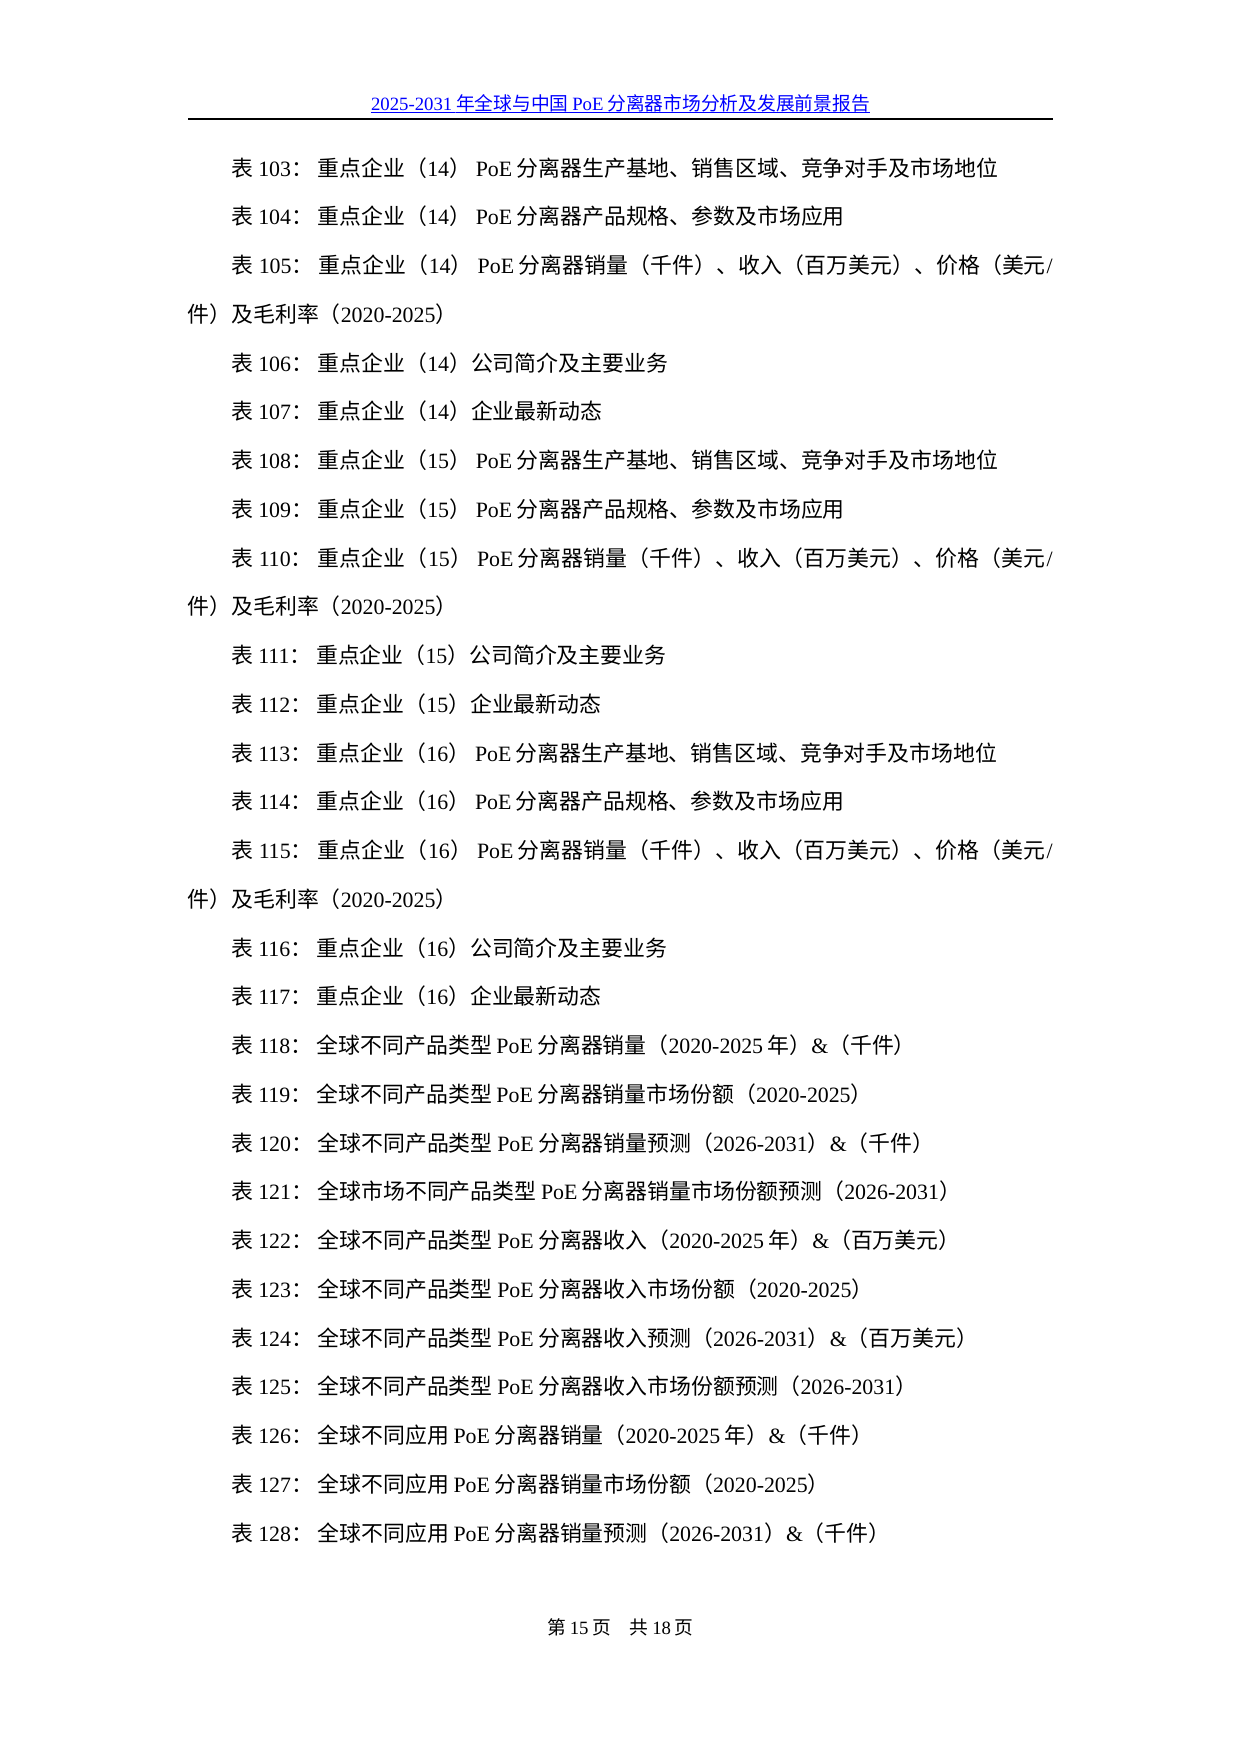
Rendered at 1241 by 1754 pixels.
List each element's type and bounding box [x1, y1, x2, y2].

text [187, 150, 1053, 1548]
